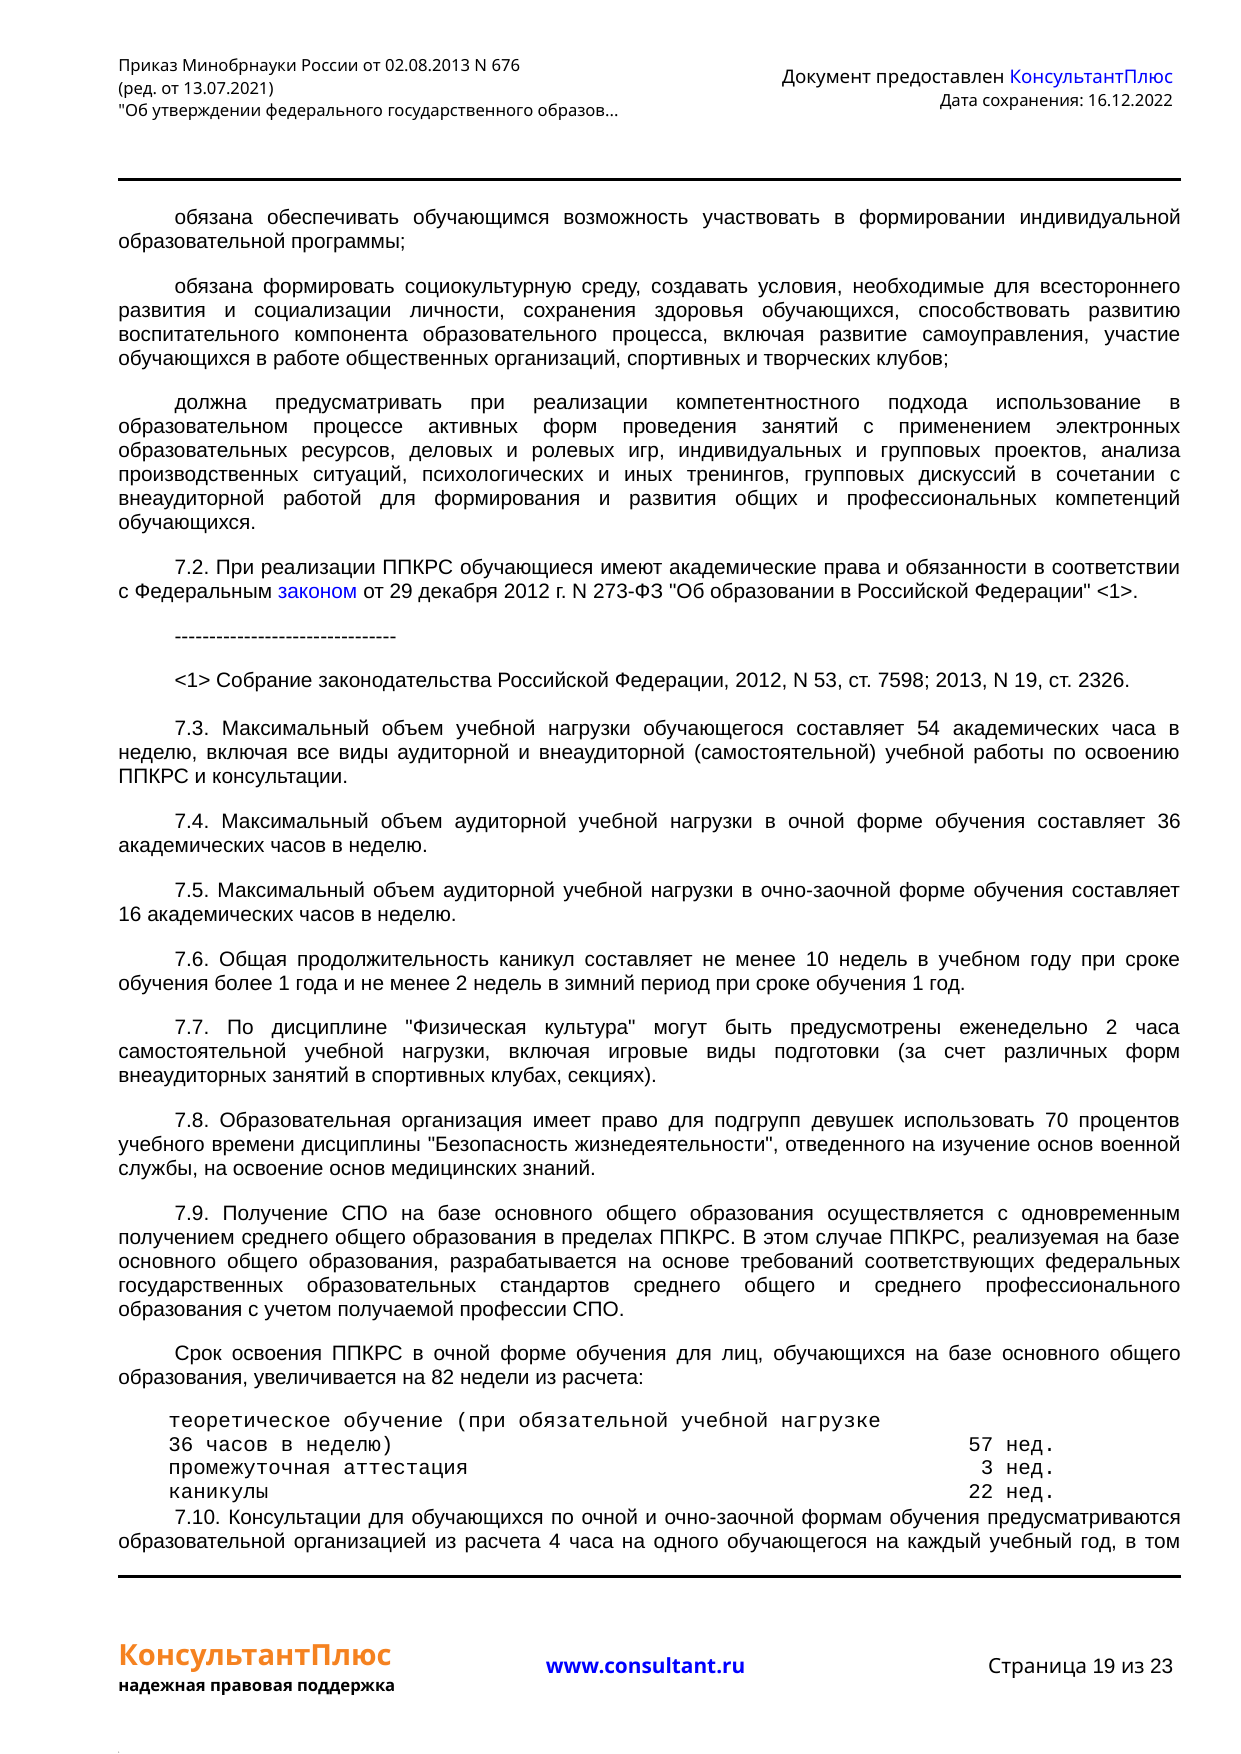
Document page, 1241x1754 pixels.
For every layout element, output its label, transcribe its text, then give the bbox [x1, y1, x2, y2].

text обязана формировать социокультурную среду, создавать условия, необходимые для всестороннего развития и социализации личности, сохранения здоровья обучающихся, способствовать развитию воспитательного компонента образовательного процесса, включая развитие самоуправления, участие обучающихся в работе общественных организаций, спортивных и творческих клубов; [118, 273, 1181, 369]
text 7.7. По дисциплине "Физическая культура" могут быть предусмотрены еженедельно 2 часа самостоятельной учебной нагрузки, включая игровые виды подготовки (за счет различных форм внеаудиторных занятий в спортивных клубах, секциях). [118, 1015, 1181, 1087]
text 36 часов в неделю) 57 нед. [118, 1434, 1181, 1457]
text каникулы 22 нед. [118, 1481, 1181, 1504]
text 7.9. Получение СПО на базе основного общего образования осуществляется с одновременным получением среднего общего образования в пределах ППКРС. В этом случае ППКРС, реализуемая на базе основного общего образования, разрабатывается на основе требований соответствующих федеральных государственных образовательных стандартов среднего общего и среднего профессионального образования с учетом получаемой профессии СПО. [118, 1201, 1181, 1320]
text 7.6. Общая продолжительность каникул составляет не менее 10 недель в учебном году при сроке обучения более 1 года и не менее 2 недель в зимний период при сроке обучения 1 год. [118, 946, 1181, 994]
text должна предусматривать при реализации компетентностного подхода использование в образовательном процессе активных форм проведения занятий с применением электронных образовательных ресурсов, деловых и ролевых игр, индивидуальных и групповых проектов, анализа производственных ситуаций, психологических и иных тренингов, групповых дискуссий в сочетании с внеаудиторной работой для формирования и развития общих и профессиональных компетенций обучающихся. [118, 390, 1181, 534]
text 7.2. При реализации ППКРС обучающиеся имеют академические права и обязанности в соответствии с Федеральным законом от 29 декабря 2012 г. N 273-ФЗ "Об образовании в Российской Федерации" <1>. [118, 555, 1181, 603]
text 7.8. Образовательная организация имеет право для подгрупп девушек использовать 70 процентов учебного времени дисциплины "Безопасность жизнедеятельности", отведенного на изучение основ военной службы, на освоение основ медицинских знаний. [118, 1108, 1181, 1180]
text <1> Собрание законодательства Российской Федерации, 2012, N 53, ст. 7598; 2013, N 19, ст. 2326. [118, 668, 1181, 692]
text 7.3. Максимальный объем учебной нагрузки обучающегося составляет 54 академических часа в неделю, включая все виды аудиторной и внеаудиторной (самостоятельной) учебной работы по освоению ППКРС и консультации. [118, 716, 1181, 788]
text 7.5. Максимальный объем аудиторной учебной нагрузки в очно-заочной форме обучения составляет 16 академических часов в неделю. [118, 878, 1181, 926]
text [118, 1504, 1181, 1552]
text 7.4. Максимальный объем аудиторной учебной нагрузки в очной форме обучения составляет 36 академических часов в неделю. [118, 809, 1181, 857]
text Срок освоения ППКРС в очной форме обучения для лиц, обучающихся на базе основного общего образования, увеличивается на 82 недели из расчета: [118, 1341, 1181, 1389]
text теоретическое обучение (при обязательной учебной нагрузке [118, 1410, 1181, 1434]
text промежуточная аттестация 3 нед. [118, 1457, 1181, 1481]
text обязана обеспечивать обучающимся возможность участвовать в формировании индивидуальной образовательной программы; [118, 205, 1181, 253]
text -------------------------------- [118, 623, 1181, 647]
